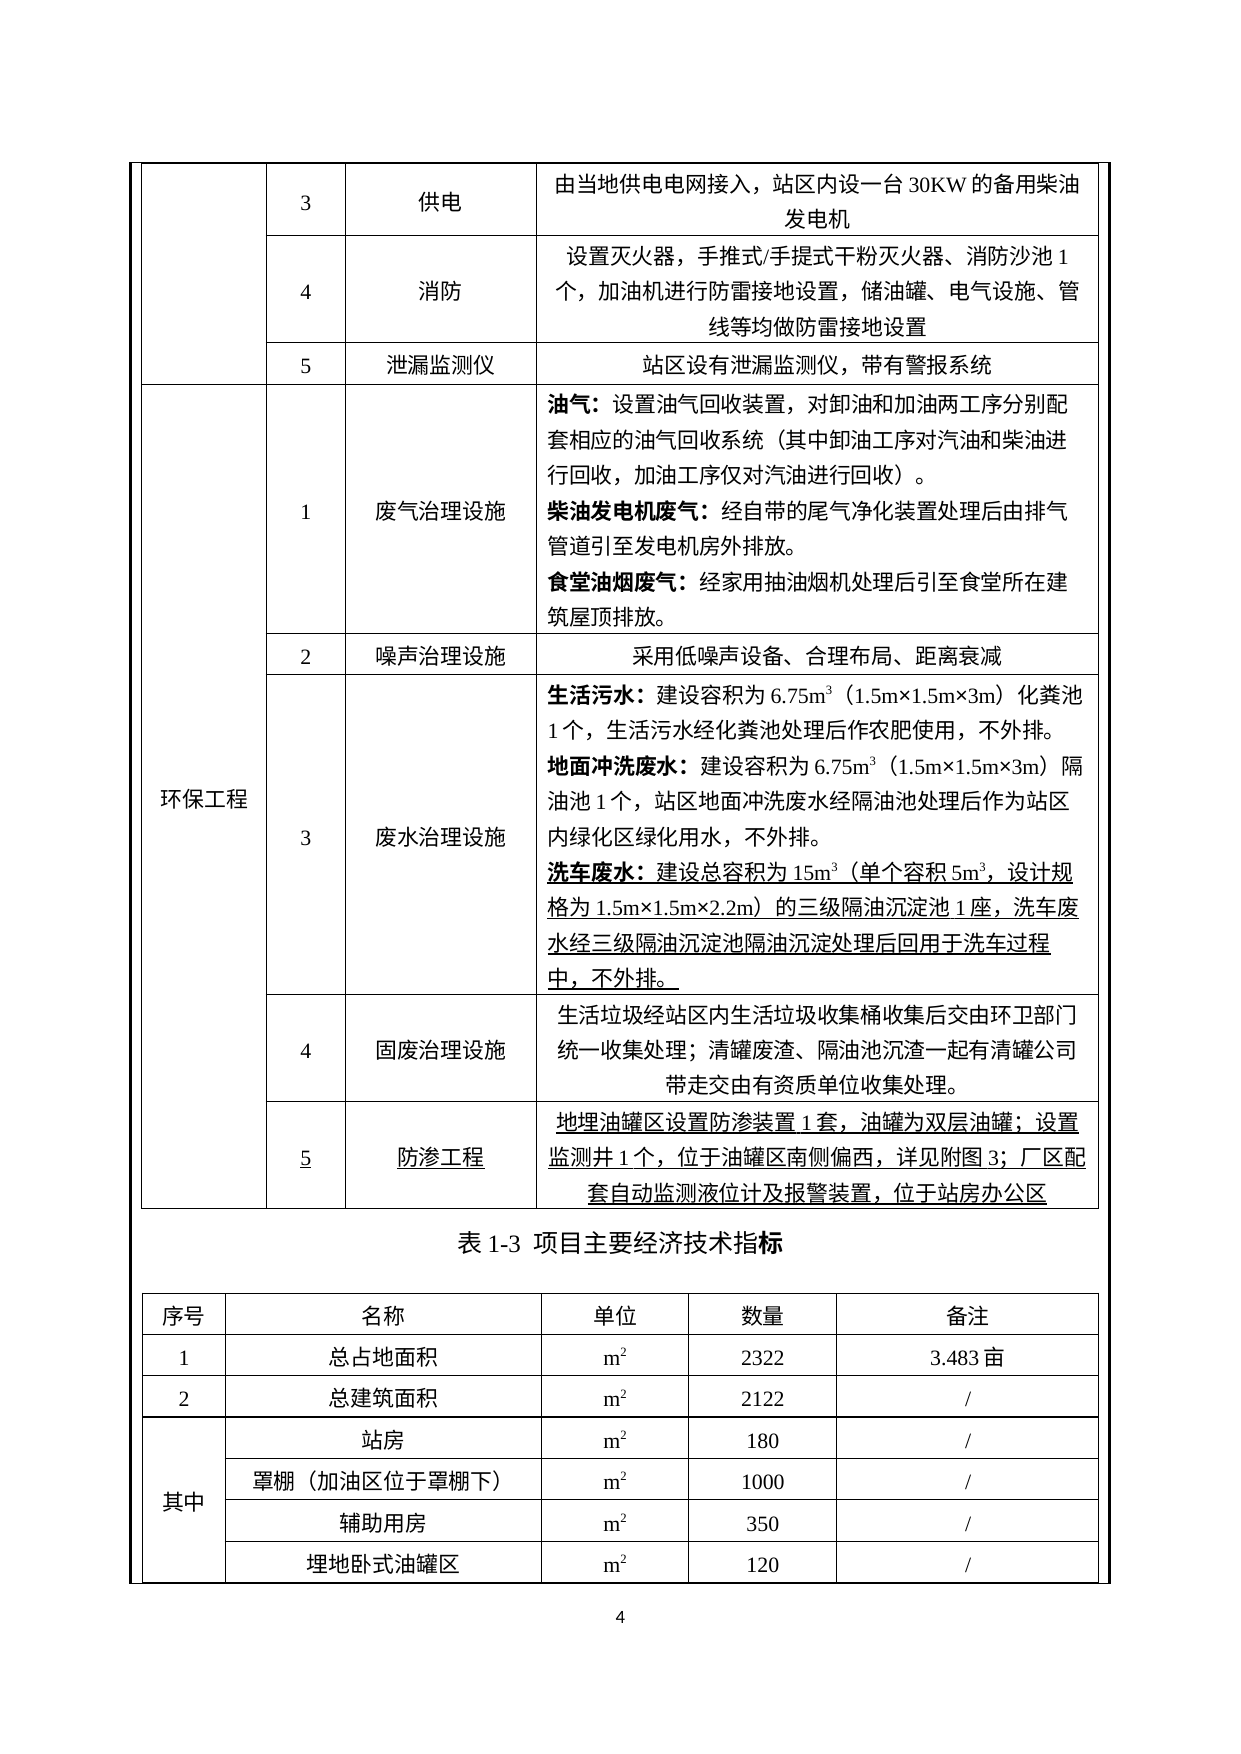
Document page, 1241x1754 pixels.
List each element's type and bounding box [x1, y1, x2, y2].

table_cell [132, 163, 1108, 1583]
